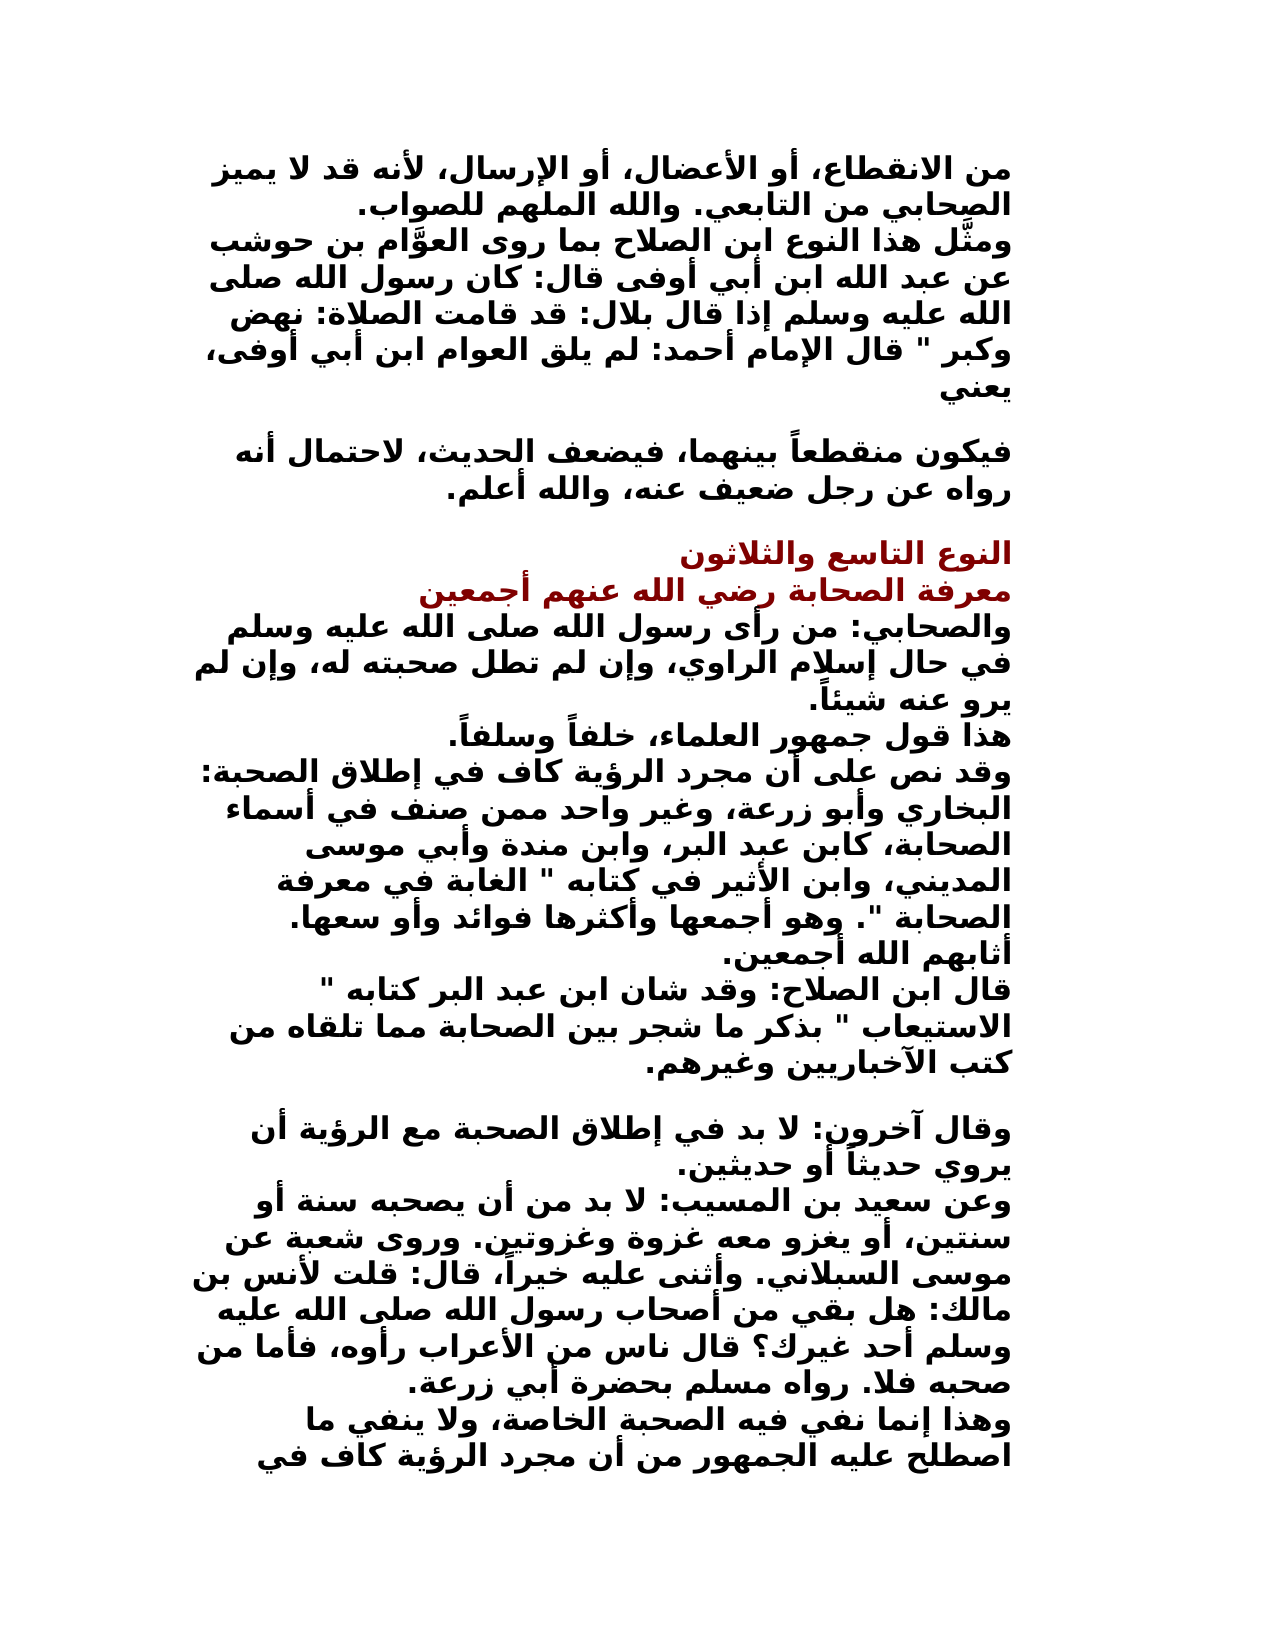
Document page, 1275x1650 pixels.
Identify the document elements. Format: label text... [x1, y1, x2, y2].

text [187, 150, 1012, 404]
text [187, 1110, 1012, 1473]
text النوع التاسع والثلاثون معرفة الصحابة رضي الله عنهم أجمعين والصحابي: من رأى رسول الله صلى الله عليه وسلم في حال إسلام الراوي، وإن لم تطل صحبته له، وإن لم يرو عنه شيئاً. هذا قول جمهور العلماء، خلفاً وسلفاً. وقد نص على أن مجرد الرؤية كاف في إطلاق الصحبة: البخاري وأبو زرعة، وغير واحد ممن صنف في أسماء الصحابة، كابن عبد البر، وابن مندة وأبي موسى المديني، وابن الأثير في كتابه " الغابة في معرفة الصحابة ". وهو أجمعها وأكثرها فوائد وأو سعها. أثابهم الله أجمعين. قال ابن الصلاح: وقد شان ابن عبد البر كتابه " الاستيعاب " بذكر ما شجر بين الصحابة مما تلقاه من كتب الآخباريين وغيرهم. [187, 536, 1012, 1081]
text فيكون منقطعاً بينهما، فيضعف الحديث، لاحتمال أنه رواه عن رجل ضعيف عنه، والله أعلم. [187, 434, 1012, 506]
